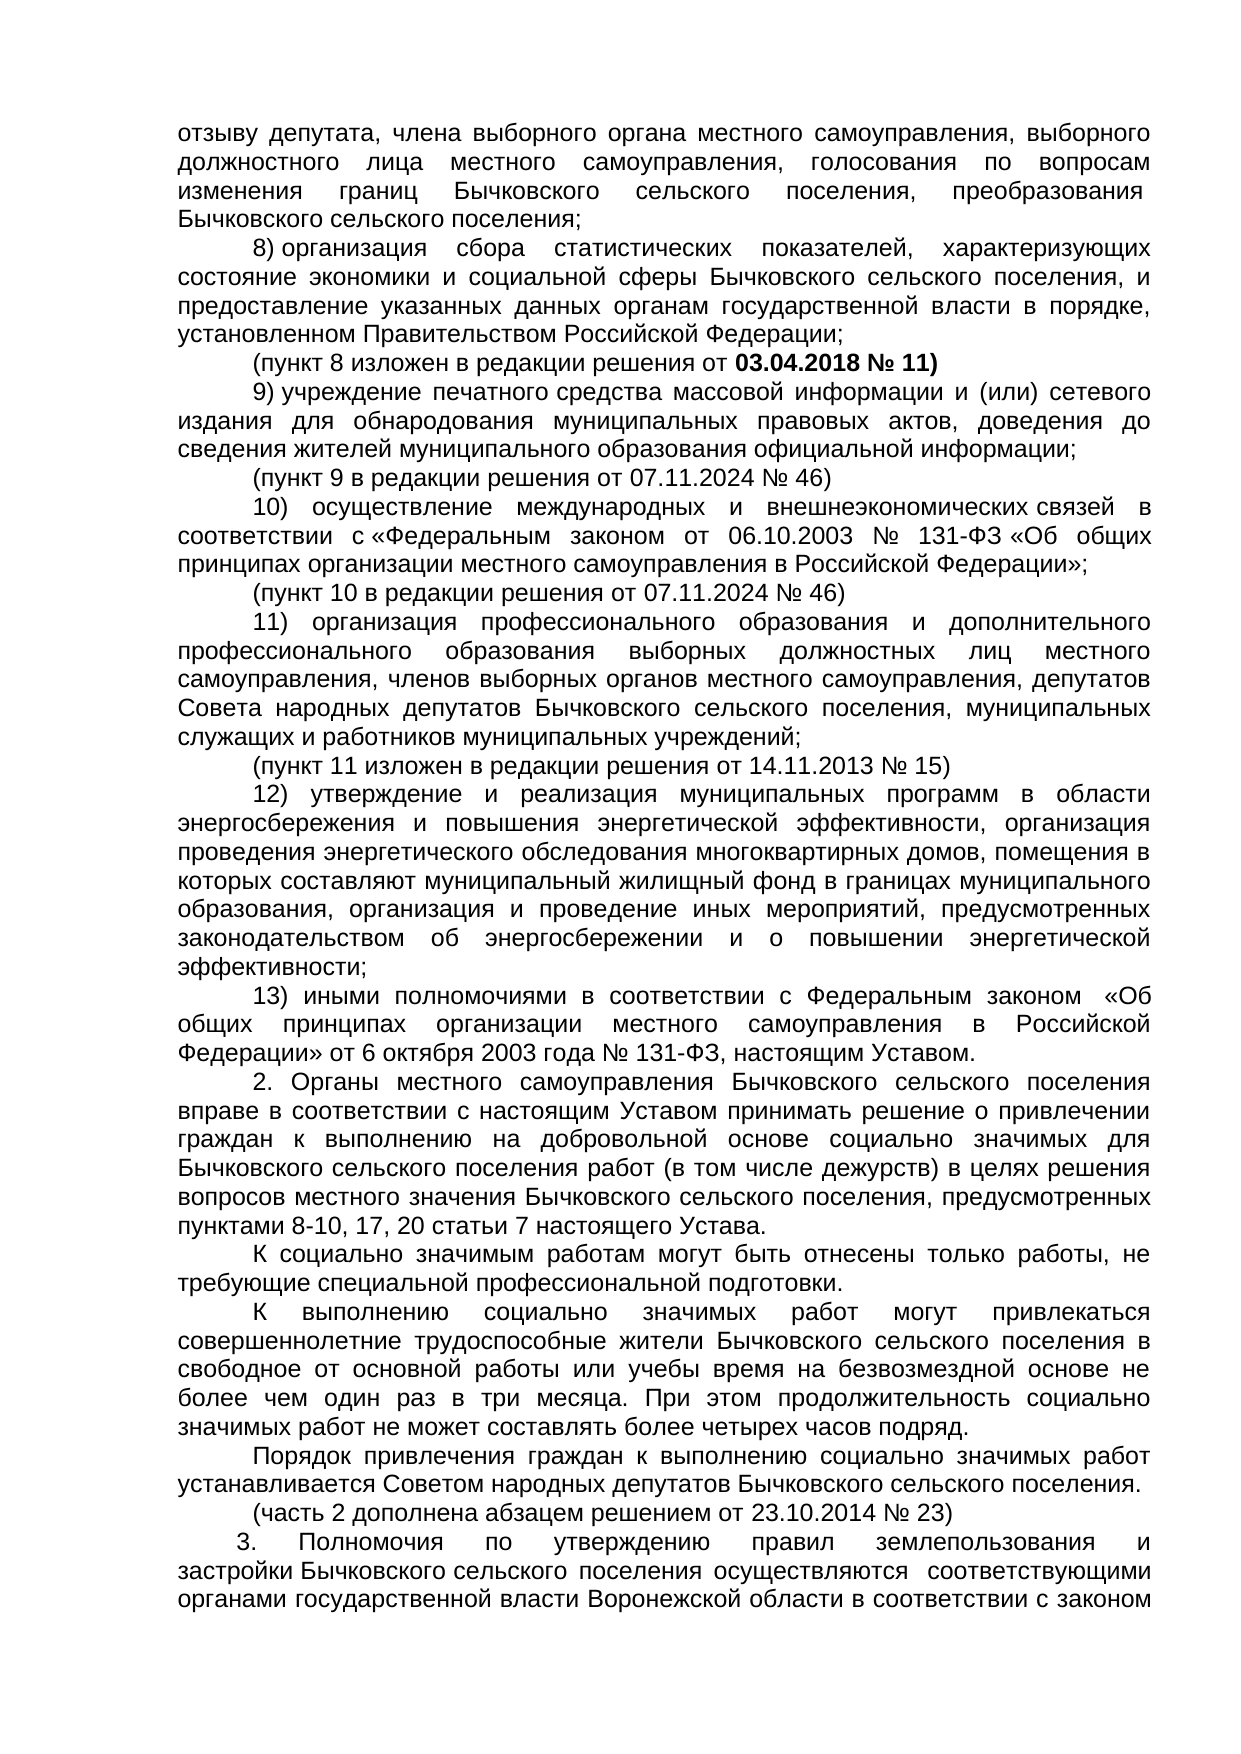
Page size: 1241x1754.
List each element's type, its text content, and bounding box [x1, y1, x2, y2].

text (пункт 8 изложен в редакции решения от 03.04.2018 № 11) [177, 348, 1152, 377]
text 2. Органы местного самоуправления Бычковского сельского поселения вправе в соответствии с настоящим Уставом принимать решение о привлечении граждан к выполнению на добровольной основе социально значимых для Бычковского сельского поселения работ (в том числе дежурств) в целях решения вопросов местного значения Бычковского сельского поселения, предусмотренных пунктами 8-10, 17, 20 статьи 7 настоящего Устава. [177, 1067, 1152, 1239]
text 13) иными полномочиями в соответствии с Федеральным законом «Об общих принципах организации местного самоуправления в Российской Федерации» от 6 октября 2003 года № 131-ФЗ, настоящим Уставом. [177, 981, 1152, 1067]
text 10) осуществление международных и внешнеэкономических связей в соответствии с «Федеральным законом от 06.10.2003 № 131-ФЗ «Об общих принципах организации местного самоуправления в Российской Федерации»; [177, 492, 1152, 578]
text (часть 2 дополнена абзацем решением от 23.10.2014 № 23) [177, 1498, 1152, 1527]
text (пункт 11 изложен в редакции решения от 14.11.2013 № 15) [177, 751, 1152, 779]
text (пункт 10 в редакции решения от 07.11.2024 № 46) [177, 578, 1152, 607]
text К выполнению социально значимых работ могут привлекаться совершеннолетние трудоспособные жители Бычковского сельского поселения в свободное от основной работы или учебы время на безвозмездной основе не более чем один раз в три месяца. При этом продолжительность социально значимых работ не может составлять более четырех часов подряд. [177, 1297, 1152, 1441]
text (пункт 9 в редакции решения от 07.11.2024 № 46) [177, 463, 1152, 492]
text Порядок привлечения граждан к выполнению социально значимых работ устанавливается Советом народных депутатов Бычковского сельского поселения. [177, 1441, 1152, 1498]
text К социально значимым работам могут быть отнесены только работы, не требующие специальной профессиональной подготовки. [177, 1239, 1152, 1297]
text 8) организация сбора статистических показателей, характеризующих состояние экономики и социальной сферы Бычковского сельского поселения, и предоставление указанных данных органам государственной власти в порядке, установленном Правительством Российской Федерации; [177, 233, 1152, 348]
text 12) утверждение и реализация муниципальных программ в области энергосбережения и повышения энергетической эффективности, организация проведения энергетического обследования многоквартирных домов, помещения в которых составляют муниципальный жилищный фонд в границах муниципального образования, организация и проведение иных мероприятий, предусмотренных законодательством об энергосбережении и о повышении энергетической эффективности; [177, 779, 1152, 981]
text 9) учреждение печатного средства массовой информации и (или) сетевого издания для обнародования муниципальных правовых актов, доведения до сведения жителей муниципального образования официальной информации; [177, 377, 1152, 463]
text 11) организация профессионального образования и дополнительного профессионального образования выборных должностных лиц местного самоуправления, членов выборных органов местного самоуправления, депутатов Совета народных депутатов Бычковского сельского поселения, муниципальных служащих и работников муниципальных учреждений; [177, 607, 1152, 751]
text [177, 1527, 1152, 1613]
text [177, 118, 1152, 233]
